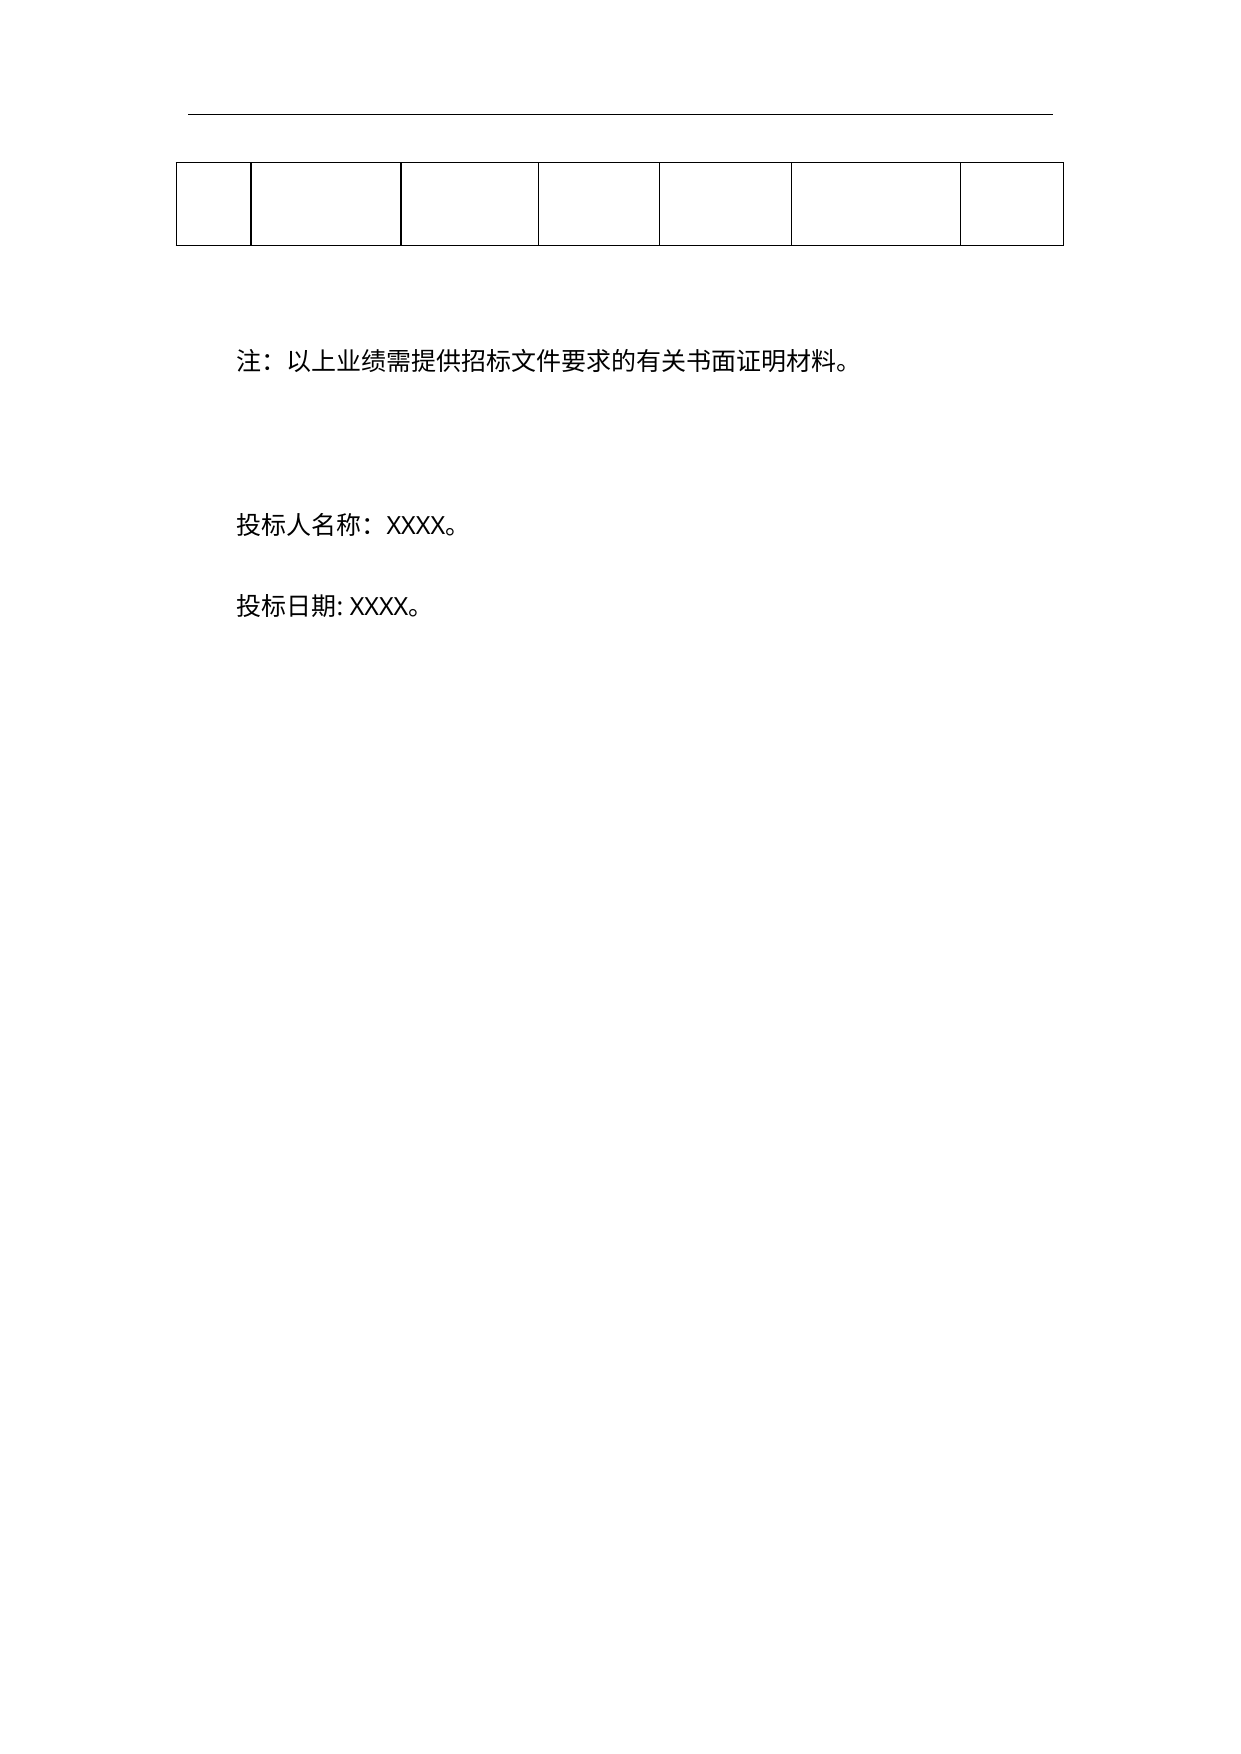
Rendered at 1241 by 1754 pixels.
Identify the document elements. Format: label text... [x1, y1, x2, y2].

table_cell [252, 163, 400, 245]
table_cell [792, 163, 960, 245]
table_cell [177, 163, 250, 245]
text 投标人名称：XXXX。 [187, 491, 1053, 556]
table_cell [660, 163, 791, 245]
text 注：以上业绩需提供招标文件要求的有关书面证明材料。 [187, 327, 1053, 392]
table_cell [402, 163, 538, 245]
table_cell [539, 163, 659, 245]
text 投标日期: XXXX。格式2-9 [187, 572, 1053, 637]
table_cell [961, 163, 1063, 245]
